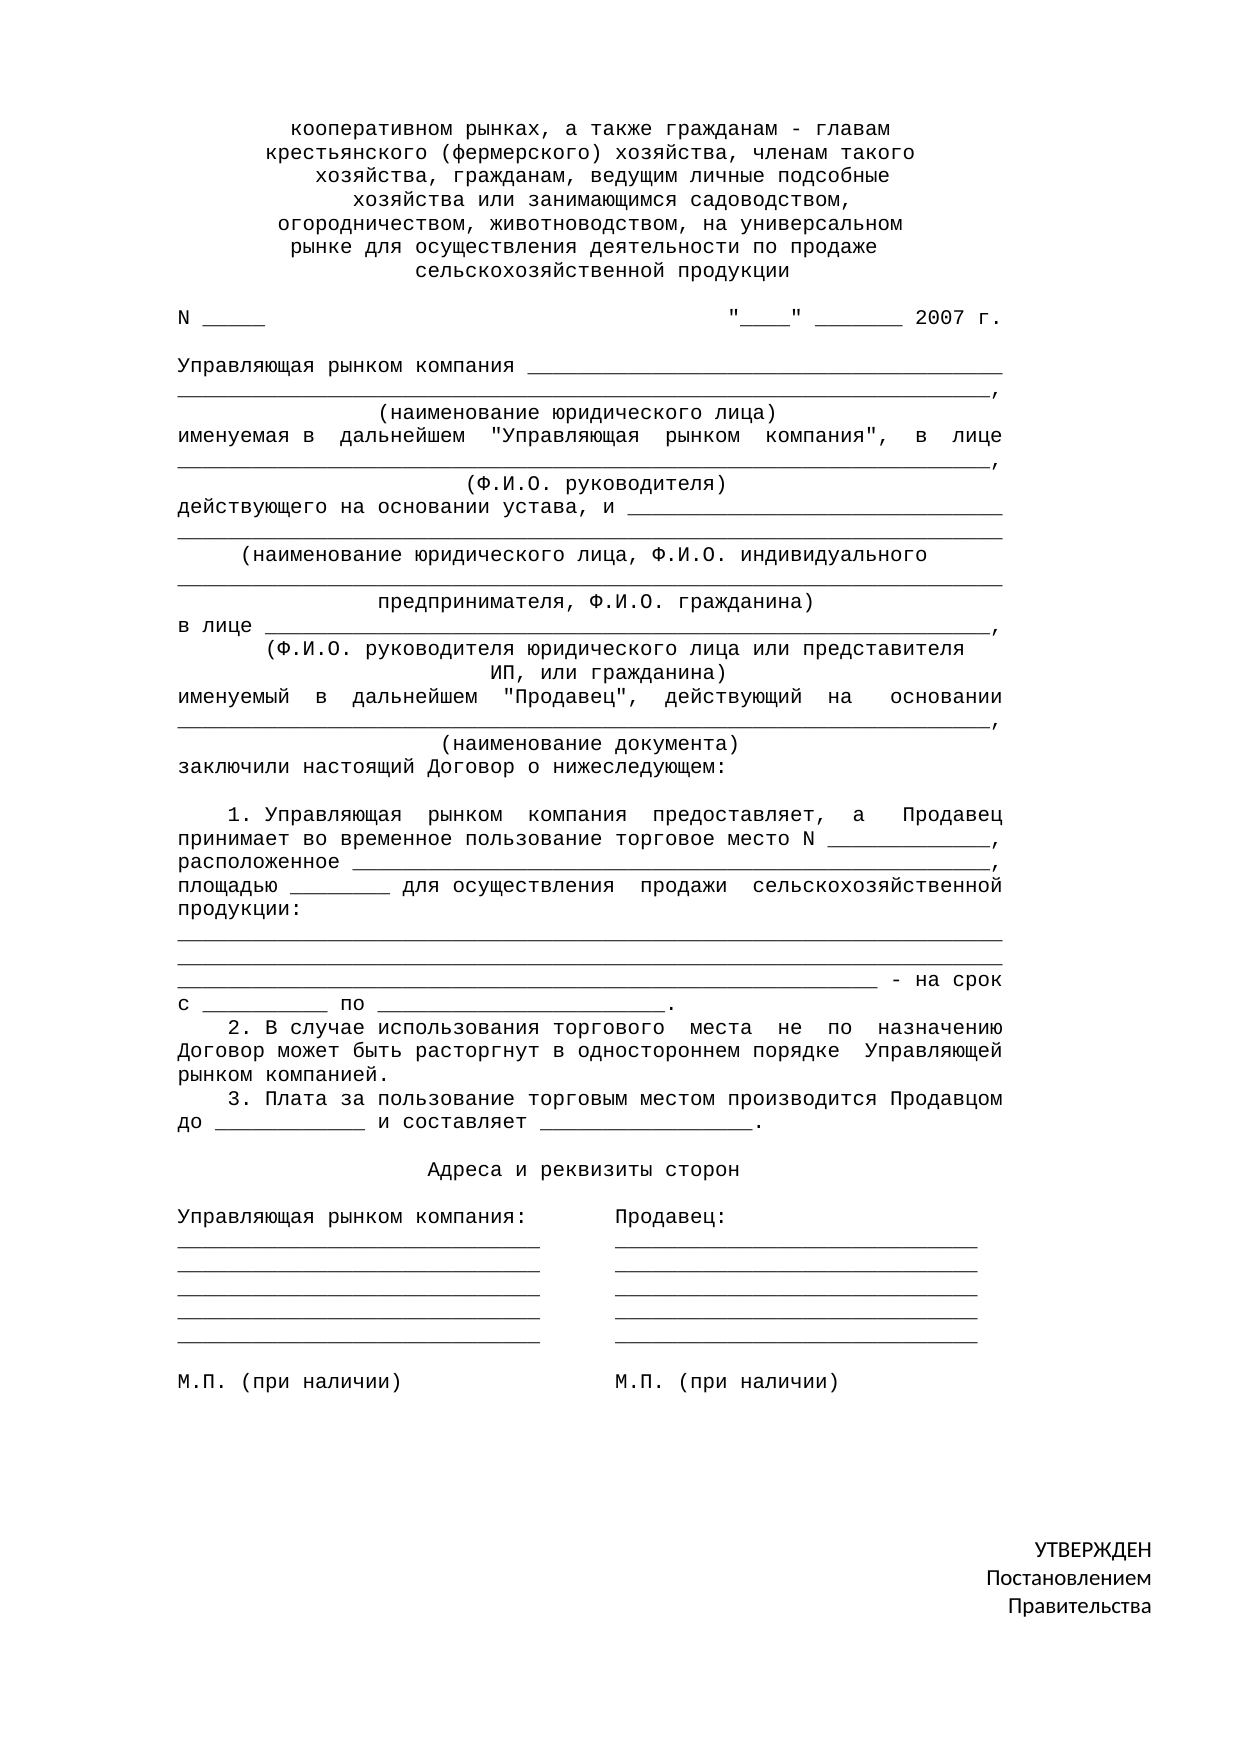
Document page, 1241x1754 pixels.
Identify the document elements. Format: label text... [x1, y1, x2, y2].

text М.П. (при наличии) М.П. (при наличии) [177, 1371, 1152, 1395]
text 1. Управляющая рынком компания предоставляет, а Продавец [177, 804, 1152, 827]
text площадью ________ для осуществления продажи сельскохозяйственной [177, 875, 1152, 898]
text принимает во временное пользование торговое место N _____________, [177, 827, 1152, 851]
text действующего на основании устава, и ______________________________ [177, 496, 1152, 520]
text Управляющая рынком компания ______________________________________ [177, 354, 1152, 378]
text Договор может быть расторгнут в одностороннем порядке Управляющей [177, 1040, 1152, 1064]
text Постановлением [177, 1563, 1152, 1591]
text сельскохозяйственной продукции [177, 260, 1152, 284]
text УТВЕРЖДЕН [177, 1535, 1152, 1563]
text (Ф.И.О. руководителя юридического лица или представителя [177, 638, 1152, 662]
text именуемая в дальнейшем "Управляющая рынком компания", в лице [177, 426, 1152, 449]
text 2. В случае использования торгового места не по назначению [177, 1017, 1152, 1040]
text _________________________________________________________________, [177, 449, 1152, 473]
text ________________________________________________________ - на срок [177, 969, 1152, 993]
text заключили настоящий Договор о нижеследующем: [177, 757, 1152, 780]
text (Ф.И.О. руководителя) [177, 473, 1152, 496]
text _____________________________ _____________________________ [177, 1324, 1152, 1348]
text N _____ "____" _______ 2007 г. [177, 307, 1152, 331]
text _____________________________ _____________________________ [177, 1277, 1152, 1300]
text до ____________ и составляет _________________. [177, 1111, 1152, 1135]
text расположенное ___________________________________________________, [177, 851, 1152, 875]
text ИП, или гражданина) [177, 662, 1152, 686]
text хозяйства или занимающимся садоводством, [177, 189, 1152, 213]
text __________________________________________________________________ [177, 946, 1152, 969]
text Управляющая рынком компания: Продавец: [177, 1206, 1152, 1229]
text (наименование документа) [177, 733, 1152, 757]
text _________________________________________________________________, [177, 709, 1152, 733]
text _____________________________ _____________________________ [177, 1253, 1152, 1277]
text _____________________________ _____________________________ [177, 1300, 1152, 1324]
text Адреса и реквизиты сторон [177, 1158, 1152, 1182]
text 3. Плата за пользование торговым местом производится Продавцом [177, 1088, 1152, 1111]
text именуемый в дальнейшем "Продавец", действующий на основании [177, 686, 1152, 709]
text __________________________________________________________________ [177, 567, 1152, 591]
text кооперативном рынках, а также гражданам - главам [177, 118, 1152, 142]
text в лице __________________________________________________________, [177, 615, 1152, 638]
text (наименование юридического лица) [177, 402, 1152, 426]
text __________________________________________________________________ [177, 520, 1152, 544]
text крестьянского (фермерского) хозяйства, членам такого [177, 142, 1152, 165]
text _____________________________ _____________________________ [177, 1229, 1152, 1253]
text продукции: [177, 898, 1152, 922]
text __________________________________________________________________ [177, 922, 1152, 946]
text рынком компанией. [177, 1064, 1152, 1088]
text предпринимателя, Ф.И.О. гражданина) [177, 591, 1152, 615]
text с __________ по _______________________. [177, 993, 1152, 1017]
text огородничеством, животноводством, на универсальном [177, 213, 1152, 236]
text рынке для осуществления деятельности по продаже [177, 236, 1152, 260]
text _________________________________________________________________, [177, 378, 1152, 402]
text хозяйства, гражданам, ведущим личные подсобные [177, 165, 1152, 189]
text (наименование юридического лица, Ф.И.О. индивидуального [177, 544, 1152, 567]
text Правительства [177, 1591, 1152, 1619]
